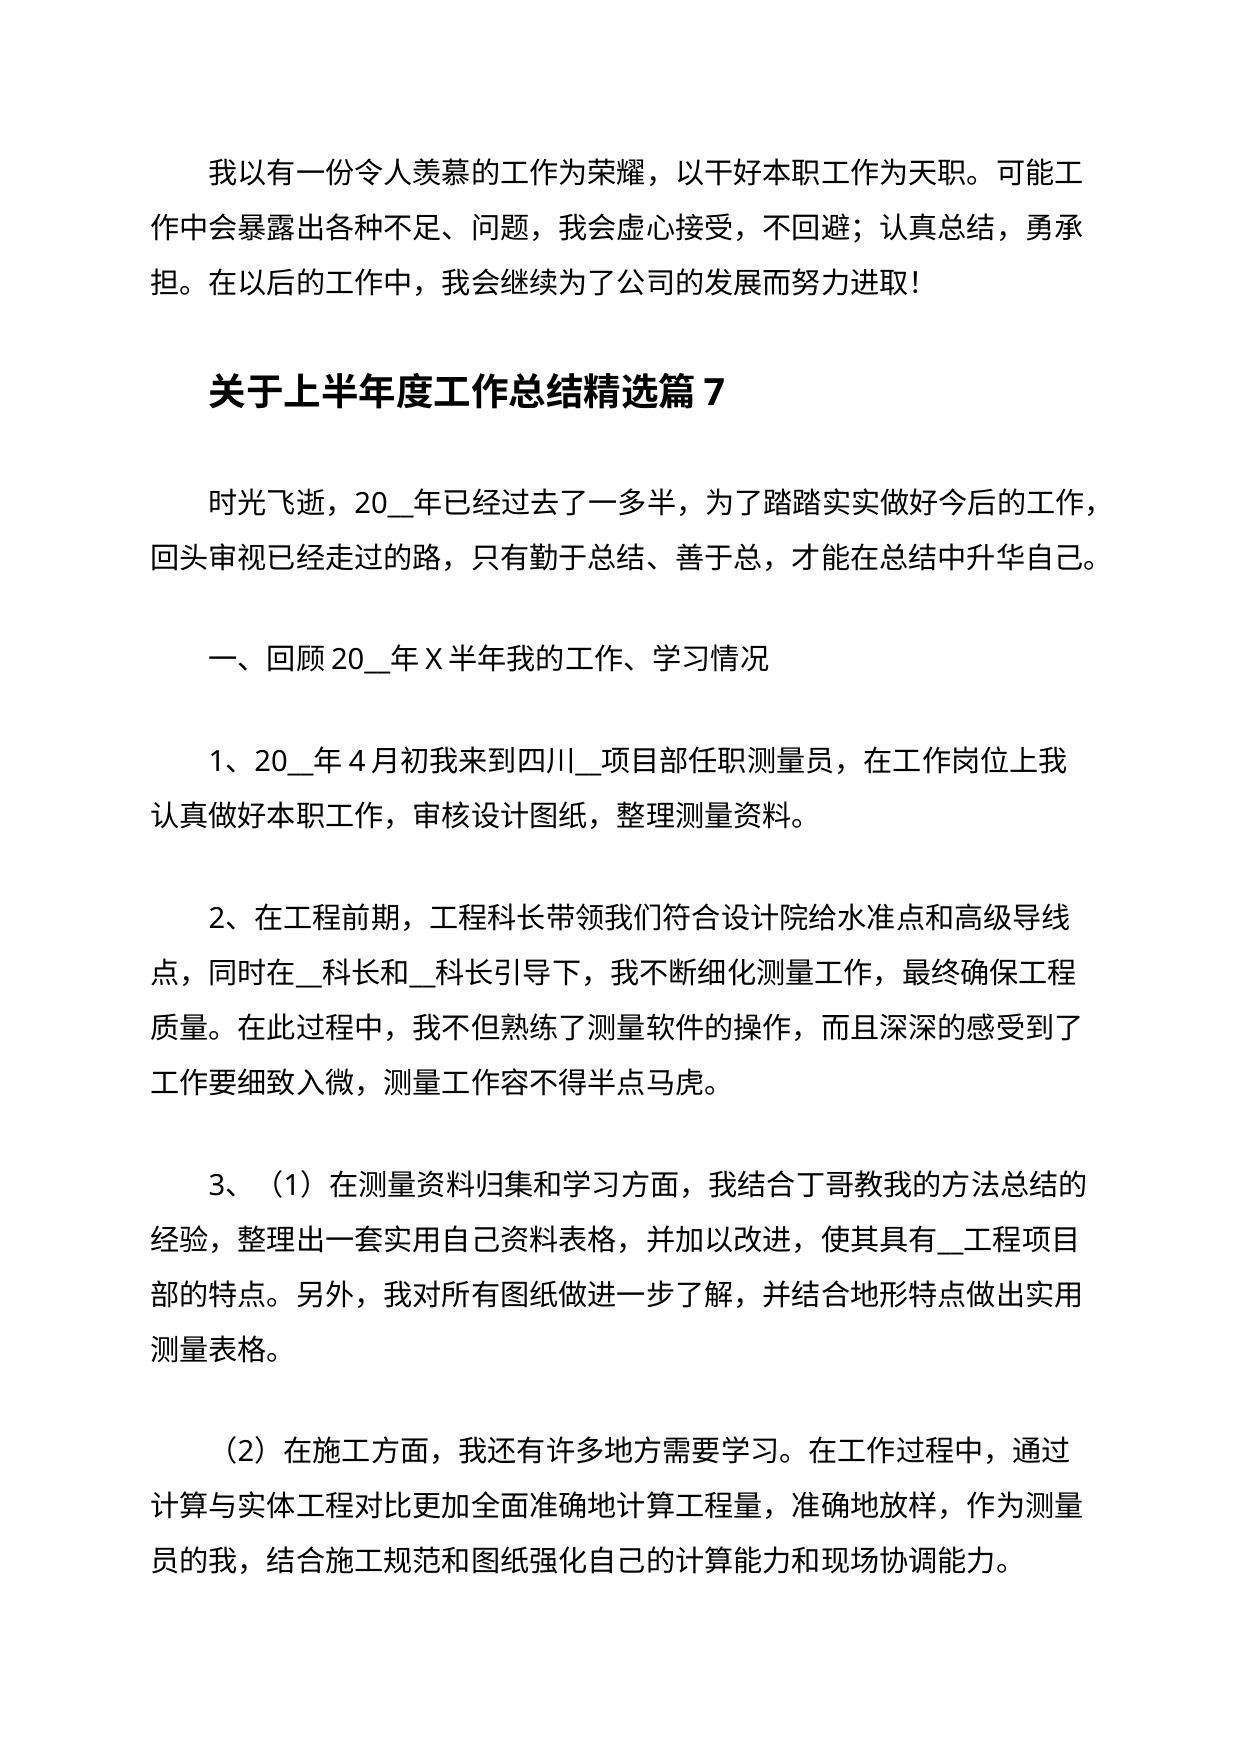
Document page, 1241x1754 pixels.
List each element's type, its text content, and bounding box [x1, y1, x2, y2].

text 时光飞逝，20__年已经过去了一多半，为了踏踏实实做好今后的工作，回头审视已经走过的路，只有勤于总结、善于总，才能在总结中升华自己。 [150, 479, 1090, 576]
text 3、（1）在测量资料归集和学习方面，我结合丁哥教我的方法总结的经验，整理出一套实用自己资料表格，并加以改进，使其具有__工程项目部的特点。另外，我对所有图纸做进一步了解，并结合地形特点做出实用测量表格。 [150, 1161, 1090, 1368]
text （2）在施工方面，我还有许多地方需要学习。在工作过程中，通过计算与实体工程对比更加全面准确地计算工程量，准确地放样，作为测量员的我，结合施工规范和图纸强化自己的计算能力和现场协调能力。 [150, 1428, 1090, 1580]
text 1、20__年4月初我来到四川__项目部任职测量员，在工作岗位上我认真做好本职工作，审核设计图纸，整理测量资料。 [150, 738, 1090, 835]
text 2、在工程前期，工程科长带领我们符合设计院给水准点和高级导线点，同时在__科长和__科长引导下，我不断细化测量工作，最终确保工程质量。在此过程中，我不但熟练了测量软件的操作，而且深深的感受到了工作要细致入微，测量工作容不得半点马虎。 [150, 895, 1090, 1102]
text 我以有一份令人羡慕的工作为荣耀，以干好本职工作为天职。可能工作中会暴露出各种不足、问题，我会虚心接受，不回避；认真总结，勇承担。在以后的工作中，我会继续为了公司的发展而努力进取！ [150, 150, 1090, 302]
text 关于上半年度工作总结精选篇7 [150, 362, 1090, 416]
text 一、回顾20__年X半年我的工作、学习情况 [150, 636, 1090, 678]
